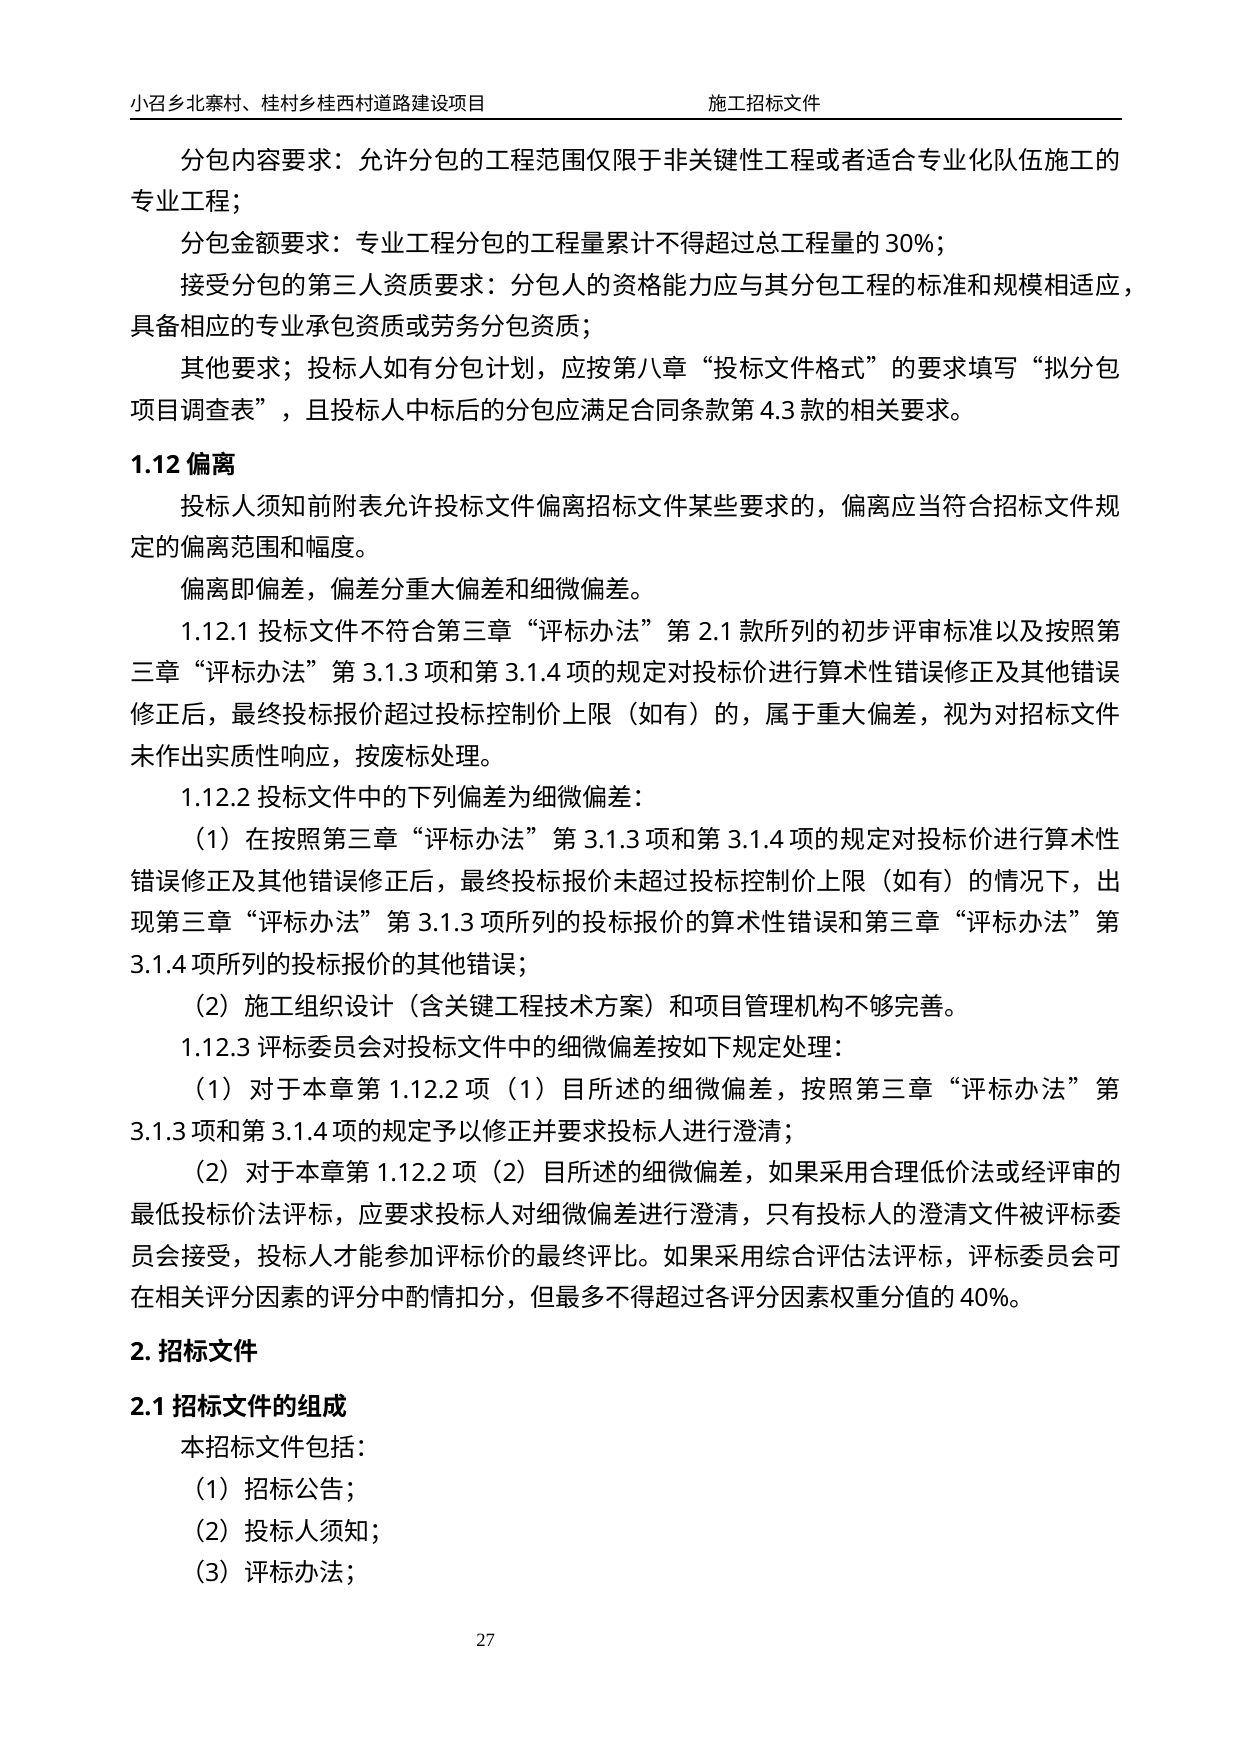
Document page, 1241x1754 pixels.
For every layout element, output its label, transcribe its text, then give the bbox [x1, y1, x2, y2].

text （1）在按照第三章“评标办法”第3.1.3项和第3.1.4项的规定对投标价进行算术性错误修正及其他错误修正后，最终投标报价未超过投标控制价上限（如有）的情况下，出现第三章“评标办法”第3.1.3项所列的投标报价的算术性错误和第三章“评标办法”第3.1.4项所列的投标报价的其他错误； [130, 815, 1122, 982]
subtitle 1.12 偏离 [130, 440, 1122, 482]
text （2）对于本章第1.12.2项（2）目所述的细微偏差，如果采用合理低价法或经评审的最低投标价法评标，应要求投标人对细微偏差进行澄清，只有投标人的澄清文件被评标委员会接受，投标人才能参加评标价的最终评比。如果采用综合评估法评标，评标委员会可在相关评分因素的评分中酌情扣分，但最多不得超过各评分因素权重分值的40%。 [130, 1148, 1122, 1315]
text （1）招标公告； [130, 1465, 1122, 1507]
subtitle 2. 招标文件 [130, 1327, 1122, 1369]
subtitle 2.1 招标文件的组成 [130, 1382, 1122, 1423]
text 投标人须知前附表允许投标文件偏离招标文件某些要求的，偏离应当符合招标文件规定的偏离范围和幅度。 [130, 482, 1122, 565]
text 本招标文件包括： [130, 1423, 1122, 1465]
text 偏离即偏差，偏差分重大偏差和细微偏差。 [130, 565, 1122, 607]
text （1）对于本章第1.12.2项（1）目所述的细微偏差，按照第三章“评标办法”第3.1.3项和第3.1.4项的规定予以修正并要求投标人进行澄清； [130, 1065, 1122, 1148]
text 1.12.2 投标文件中的下列偏差为细微偏差： [130, 773, 1122, 815]
text 分包内容要求：允许分包的工程范围仅限于非关键性工程或者适合专业化队伍施工的专业工程； [130, 136, 1122, 219]
text 1.12.3 评标委员会对投标文件中的细微偏差按如下规定处理： [130, 1023, 1122, 1065]
text 分包金额要求：专业工程分包的工程量累计不得超过总工程量的30%； [130, 219, 1122, 261]
text （3）评标办法； [130, 1548, 1122, 1590]
text 其他要求；投标人如有分包计划，应按第八章“投标文件格式”的要求填写“拟分包项目调查表”，且投标人中标后的分包应满足合同条款第4.3款的相关要求。 [130, 344, 1122, 427]
text （2）投标人须知； [130, 1507, 1122, 1548]
text 1.12.1 投标文件不符合第三章“评标办法”第2.1款所列的初步评审标准以及按照第三章“评标办法”第3.1.3项和第3.1.4项的规定对投标价进行算术性错误修正及其他错误修正后，最终投标报价超过投标控制价上限（如有）的，属于重大偏差，视为对招标文件未作出实质性响应，按废标处理。 [130, 607, 1122, 773]
text （2）施工组织设计（含关键工程技术方案）和项目管理机构不够完善。 [130, 982, 1122, 1023]
text 接受分包的第三人资质要求：分包人的资格能力应与其分包工程的标准和规模相适应，具备相应的专业承包资质或劳务分包资质； [130, 261, 1122, 344]
